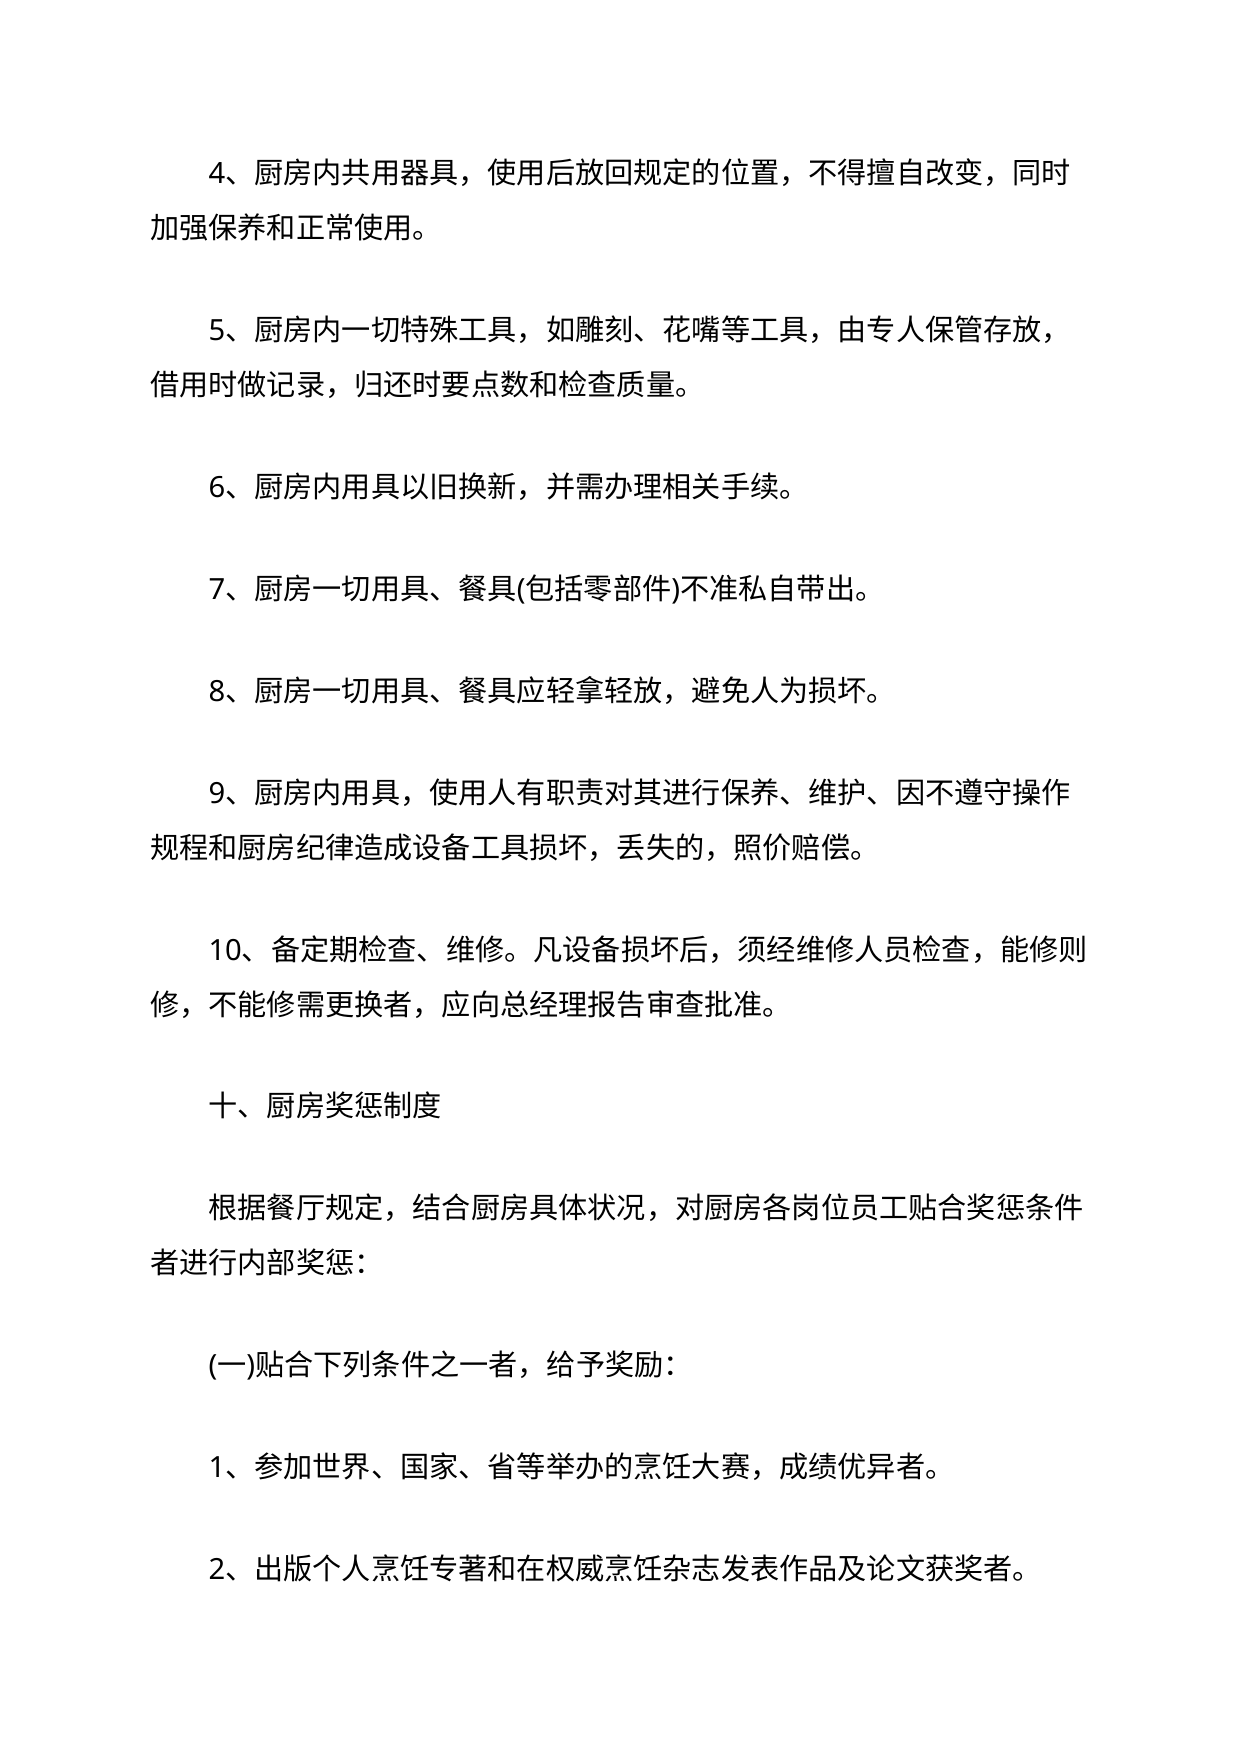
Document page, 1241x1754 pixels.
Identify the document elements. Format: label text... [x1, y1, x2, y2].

text 4、厨房内共用器具，使用后放回规定的位置，不得擅自改变，同时加强保养和正常使用。 [150, 150, 1090, 247]
text 7、厨房一切用具、餐具(包括零部件)不准私自带出。 [150, 566, 1090, 608]
text 5、厨房内一切特殊工具，如雕刻、花嘴等工具，由专人保管存放，借用时做记录，归还时要点数和检查质量。 [150, 307, 1090, 404]
text 根据餐厅规定，结合厨房具体状况，对厨房各岗位员工贴合奖惩条件者进行内部奖惩： [150, 1185, 1090, 1282]
text (一)贴合下列条件之一者，给予奖励： [150, 1341, 1090, 1384]
text 1、参加世界、国家、省等举办的烹饪大赛，成绩优异者。 [150, 1443, 1090, 1486]
text 9、厨房内用具，使用人有职责对其进行保养、维护、因不遵守操作规程和厨房纪律造成设备工具损坏，丢失的，照价赔偿。 [150, 769, 1090, 867]
text 十、厨房奖惩制度 [150, 1083, 1090, 1125]
text 10、备定期检查、维修。凡设备损坏后，须经维修人员检查，能修则修，不能修需更换者，应向总经理报告审查批准。 [150, 926, 1090, 1023]
text 8、厨房一切用具、餐具应轻拿轻放，避免人为损坏。 [150, 667, 1090, 710]
text 2、出版个人烹饪专著和在权威烹饪杂志发表作品及论文获奖者。 [150, 1545, 1090, 1588]
text 6、厨房内用具以旧换新，并需办理相关手续。 [150, 463, 1090, 506]
